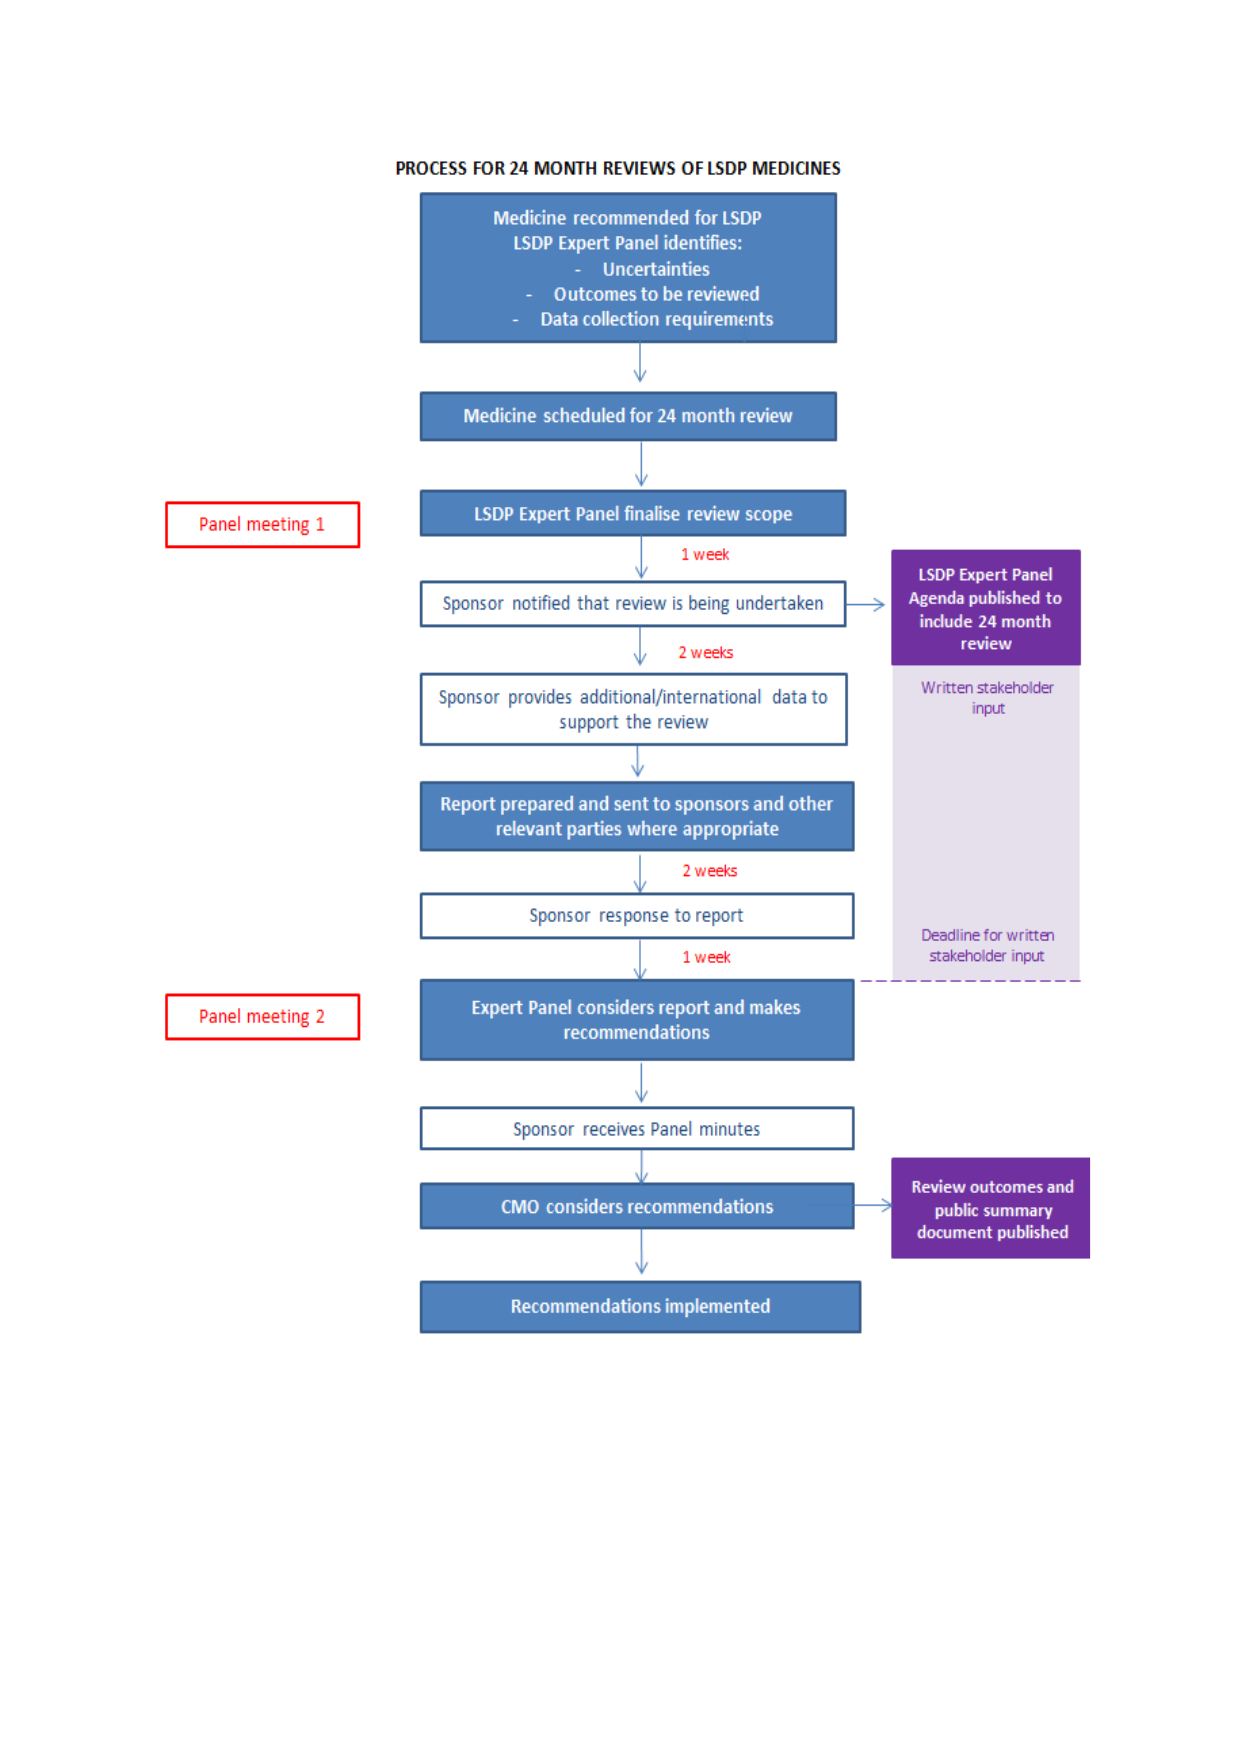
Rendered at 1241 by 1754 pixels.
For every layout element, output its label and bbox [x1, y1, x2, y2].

picture [150, 150, 1091, 1347]
